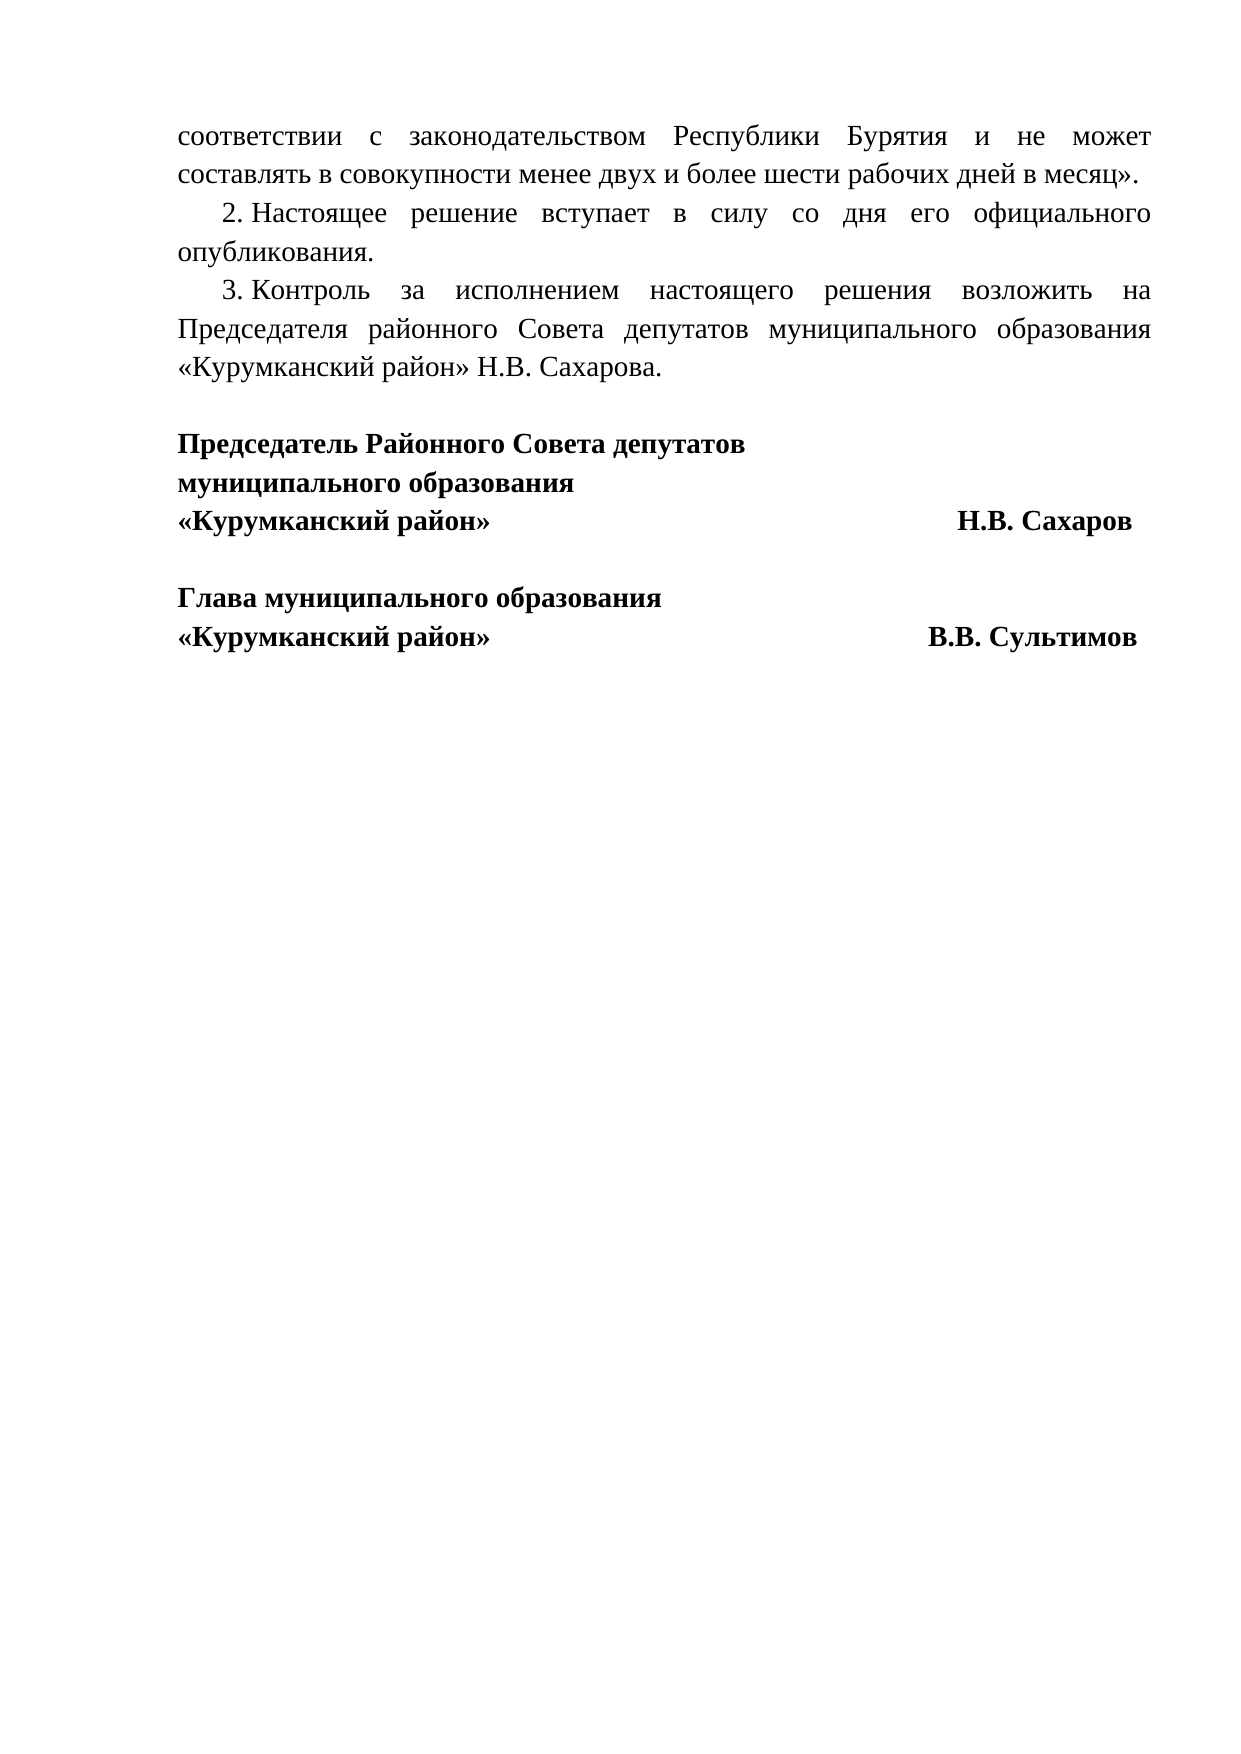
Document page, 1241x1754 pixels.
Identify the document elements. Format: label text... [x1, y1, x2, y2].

text «Курумканский район» В.В. Сультимов [177, 619, 1152, 653]
text Председатель Районного Совета депутатов [177, 426, 1152, 460]
text «Курумканский район» Н.В. Сахаров [162, 503, 1152, 537]
text Глава муниципального образования [162, 581, 1152, 614]
text муниципального образования [162, 465, 1152, 498]
list Контроль за исполнением настоящего решения возложить на Председателя районного Совета депутатов муниципального образования «Курумканский район» Н.В. Сахарова. [177, 272, 1152, 383]
list Настоящее решение вступает в силу со дня его официального опубликования. [177, 195, 1152, 267]
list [177, 118, 1152, 190]
